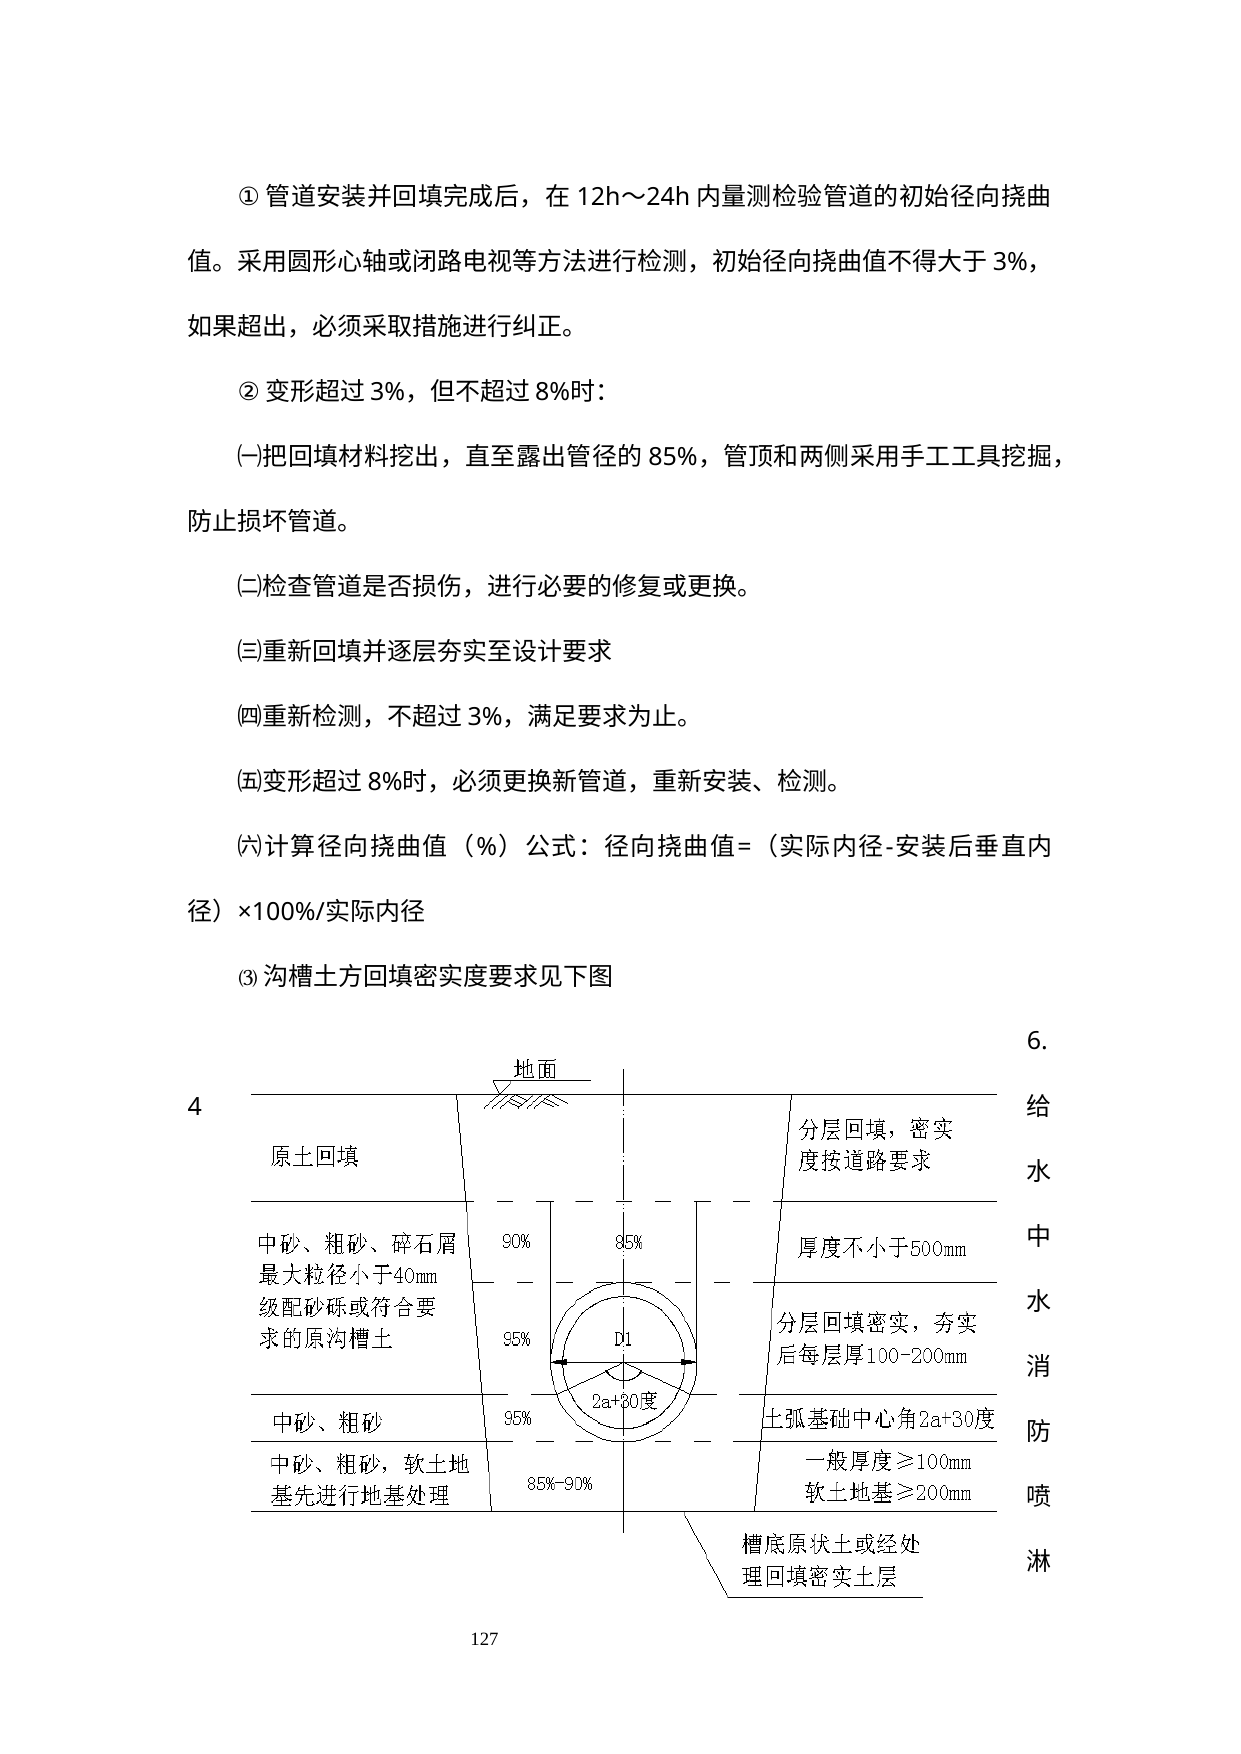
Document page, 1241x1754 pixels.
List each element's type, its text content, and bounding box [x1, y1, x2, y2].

text ②变形超过3%，但不超过8%时： [187, 357, 1053, 422]
text ㈠把回填材料挖出，直至露出管径的85%，管顶和两侧采用手工工具挖掘，防止损坏管道。 [187, 422, 1053, 552]
text ㈡检查管道是否损伤，进行必要的修复或更换。 [187, 552, 1053, 617]
text ①管道安装并回填完成后，在12h～24h内量测检验管道的初始径向挠曲值。采用圆形心轴或闭路电视等方法进行检测，初始径向挠曲值不得大于3%，如果超出，必须采取措施进行纠正。 [187, 162, 1053, 357]
picture [213, 1047, 1027, 1604]
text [187, 1007, 1053, 1592]
text ㈣重新检测，不超过3%，满足要求为止。 [187, 682, 1053, 747]
text ㈥计算径向挠曲值（%）公式：径向挠曲值=（实际内径-安装后垂直内径）×100%/实际内径 [187, 812, 1053, 942]
text ㈢重新回填并逐层夯实至设计要求 [187, 617, 1053, 682]
text ㈤变形超过8%时，必须更换新管道，重新安装、检测。 [187, 747, 1053, 812]
text ⑶沟槽土方回填密实度要求见下图 [187, 942, 1053, 1007]
